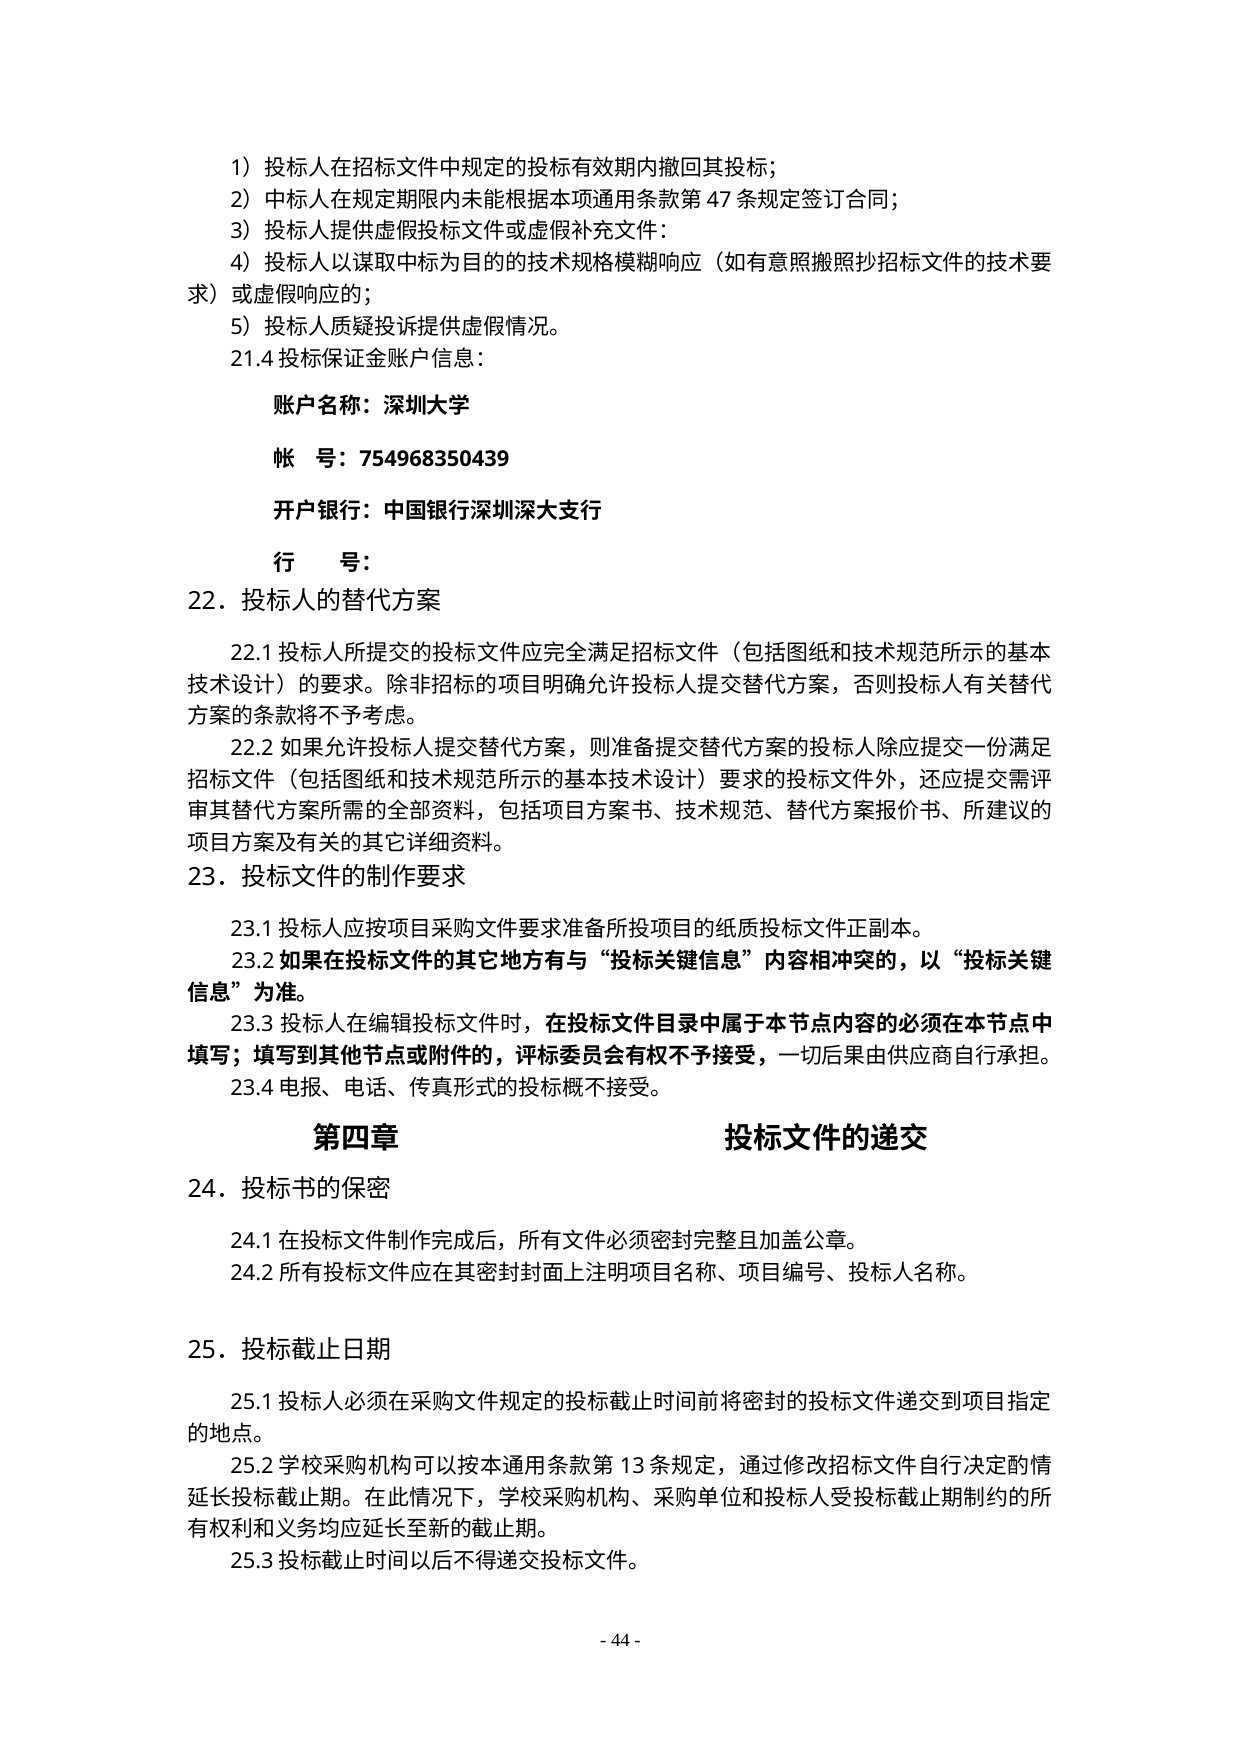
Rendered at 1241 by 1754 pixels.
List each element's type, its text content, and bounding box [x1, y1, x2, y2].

text 账户名称：深圳大学 [187, 372, 1053, 424]
text 1）投标人在招标文件中规定的投标有效期内撤回其投标； [187, 150, 1053, 182]
text 25.1投标人必须在采购文件规定的投标截止时间前将密封的投标文件递交到项目指定的地点。 [187, 1384, 1053, 1448]
text 25．投标截止日期 [187, 1330, 1053, 1366]
text 22.2 如果允许投标人提交替代方案，则准备提交替代方案的投标人除应提交一份满足招标文件（包括图纸和技术规范所示的基本技术设计）要求的投标文件外，还应提交需评审其替代方案所需的全部资料，包括项目方案书、技术规范、替代方案报价书、所建议的项目方案及有关的其它详细资料。 [187, 730, 1053, 857]
text 23．投标文件的制作要求 [187, 857, 1053, 893]
text 24.1在投标文件制作完成后，所有文件必须密封完整且加盖公章。 [187, 1223, 1053, 1255]
list 投标文件的递交 [187, 1114, 1053, 1156]
text 23.4电报、电话、传真形式的投标概不接受。 [187, 1070, 1053, 1102]
text 22．投标人的替代方案 [187, 581, 1053, 617]
text 23.1投标人应按项目采购文件要求准备所投项目的纸质投标文件正副本。 [187, 911, 1053, 943]
text 3）投标人提供虚假投标文件或虚假补充文件： [187, 213, 1053, 245]
text 23.3 投标人在编辑投标文件时，在投标文件目录中属于本节点内容的必须在本节点中填写；填写到其他节点或附件的，评标委员会有权不予接受，一切后果由供应商自行承担。 [187, 1006, 1053, 1070]
text 行 号： [187, 528, 1053, 581]
text 2）中标人在规定期限内未能根据本项通用条款第47条规定签订合同； [187, 182, 1053, 213]
text 帐 号：754968350439 [187, 424, 1053, 476]
text 25.2学校采购机构可以按本通用条款第13条规定，通过修改招标文件自行决定酌情延长投标截止期。在此情况下，学校采购机构、采购单位和投标人受投标截止期制约的所有权利和义务均应延长至新的截止期。 [187, 1448, 1053, 1543]
text 25.3投标截止时间以后不得递交投标文件。 [187, 1543, 1053, 1575]
text 23.2如果在投标文件的其它地方有与“投标关键信息”内容相冲突的，以“投标关键信息”为准。 [187, 943, 1053, 1006]
text 开户银行：中国银行深圳深大支行 [187, 476, 1053, 528]
text 24.2 所有投标文件应在其密封封面上注明项目名称、项目编号、投标人名称。 [187, 1255, 1053, 1287]
text 5）投标人质疑投诉提供虚假情况。 [187, 309, 1053, 341]
text 4）投标人以谋取中标为目的的技术规格模糊响应（如有意照搬照抄招标文件的技术要求）或虚假响应的； [187, 245, 1053, 309]
text 21.4投标保证金账户信息： [187, 341, 1053, 372]
text 24．投标书的保密 [187, 1169, 1053, 1205]
text 22.1投标人所提交的投标文件应完全满足招标文件（包括图纸和技术规范所示的基本技术设计）的要求。除非招标的项目明确允许投标人提交替代方案，否则投标人有关替代方案的条款将不予考虑。 [187, 635, 1053, 730]
